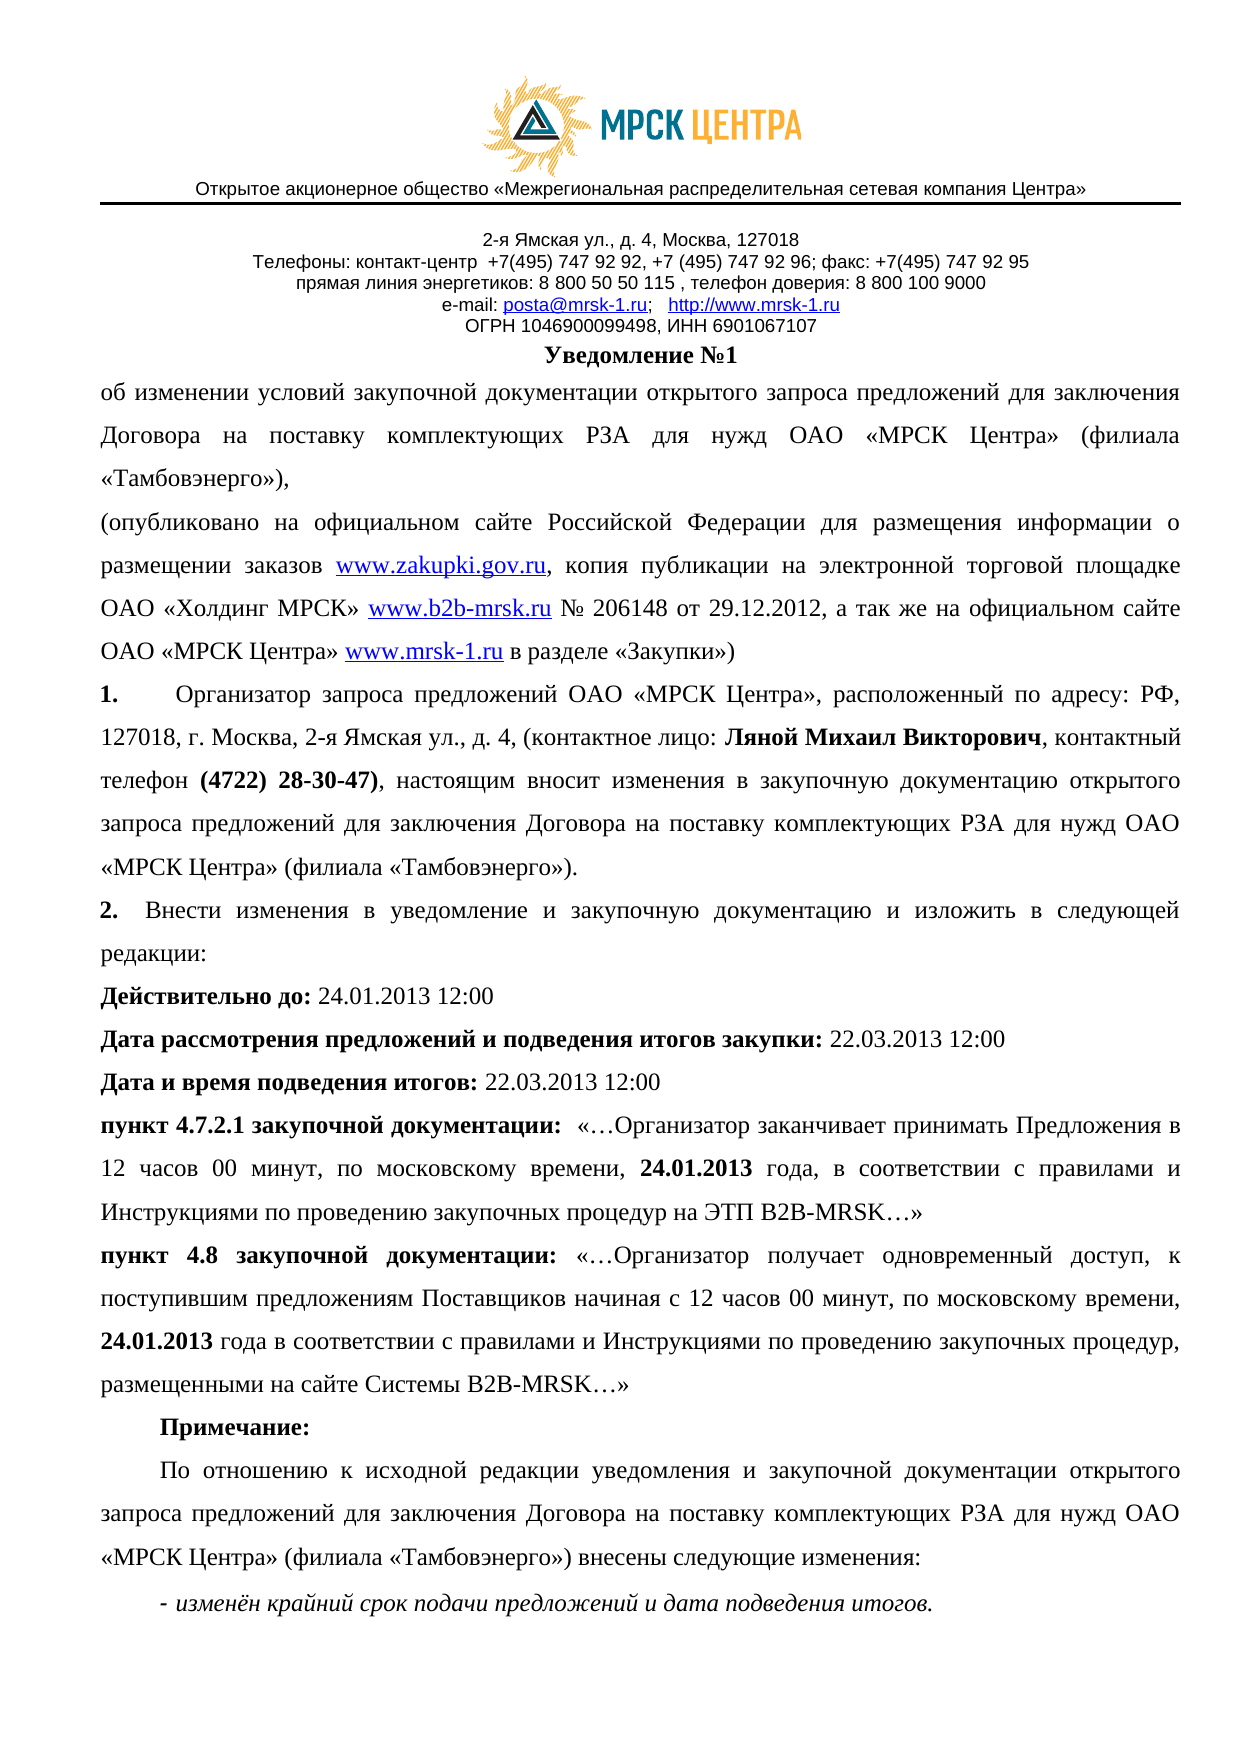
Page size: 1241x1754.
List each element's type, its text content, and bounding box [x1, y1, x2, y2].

text об изменении условий закупочной документации открытого запроса предложений для заключения Договора на поставку комплектующих РЗА для нужд ОАО «МРСК Центра» (филиала «Тамбовэнерго»), [100, 377, 1181, 492]
text Открытое акционерное общество «Межрегиональная распределительная сетевая компания Центра» [100, 178, 1181, 202]
list Дата рассмотрения предложений и подведения итогов закупки: 22.03.2013 12:00 [100, 1024, 1181, 1053]
text Уведомление №1 [100, 340, 1181, 369]
list Внести изменения в уведомление и закупочную документацию и изложить в следующей редакции: [99, 895, 1181, 967]
text По отношению к исходной редакции уведомления и закупочной документации открытого запроса предложений для заключения Договора на поставку комплектующих РЗА для нужд ОАО «МРСК Центра» (филиала «Тамбовэнерго») внесены следующие изменения: [100, 1455, 1181, 1570]
list пункт 4.7.2.1 закупочной документации: «…Организатор заканчивает принимать Предложения в 12 часов 00 минут, по московскому времени, 24.01.2013 года, в соответствии с правилами и Инструкциями по проведению закупочных процедур на ЭТП B2B-MRSK…» [100, 1110, 1181, 1225]
list Действительно до: 24.01.2013 12:00 [100, 981, 1181, 1010]
text 2-я Ямская ул., д. 4, Москва, 127018 [100, 229, 1181, 251]
text ОГРН 1046900099498, ИНН 6901067107 [100, 315, 1181, 337]
list Примечание: [100, 1412, 1181, 1441]
text прямая линия энергетиков: 8 800 50 50 115 , телефон доверия: 8 800 100 9000 [100, 272, 1181, 294]
list пункт 4.8 закупочной документации: «…Организатор получает одновременный доступ, к поступившим предложениям Поставщиков начиная с 12 часов 00 минут, по московскому времени, 24.01.2013 года в соответствии с правилами и Инструкциями по проведению закупочных процедур, размещенными на сайте Системы B2B-MRSK…» [100, 1240, 1181, 1398]
list Дата и время подведения итогов: 22.03.2013 12:00 [100, 1067, 1181, 1096]
text (опубликовано на официальном сайте Российской Федерации для размещения информации о размещении заказов www.zakupki.gov.ru, копия публикации на электронной торговой площадке ОАО «Холдинг МРСК» www.b2b-mrsk.ru № 206148 от 29.12.2012, а так же на официальном сайте ОАО «МРСК Центра» www.mrsk-1.ru в разделе «Закупки») [100, 507, 1181, 665]
text e-mail: posta@mrsk-1.ru; http://www.mrsk-1.ru [100, 294, 1181, 315]
list Организатор запроса предложений ОАО «МРСК Центра», расположенный по адресу: РФ, 127018, г. Москва, 2-я Ямская ул., д. 4, (контактное лицо: Ляной Михаил Викторович, контактный телефон (4722) 28-30-47), настоящим вносит изменения в закупочную документацию открытого запроса предложений для заключения Договора на поставку комплектующих РЗА для нужд ОАО «МРСК Центра» (филиала «Тамбовэнерго»). [99, 679, 1181, 880]
text Телефоны: контакт-центр +7(495) 747 92 92, +7 (495) 747 92 96; факс: +7(495) 747 92 95 [100, 251, 1181, 272]
list изменён крайний срок подачи предложений и дата подведения итогов. [100, 1585, 1181, 1619]
